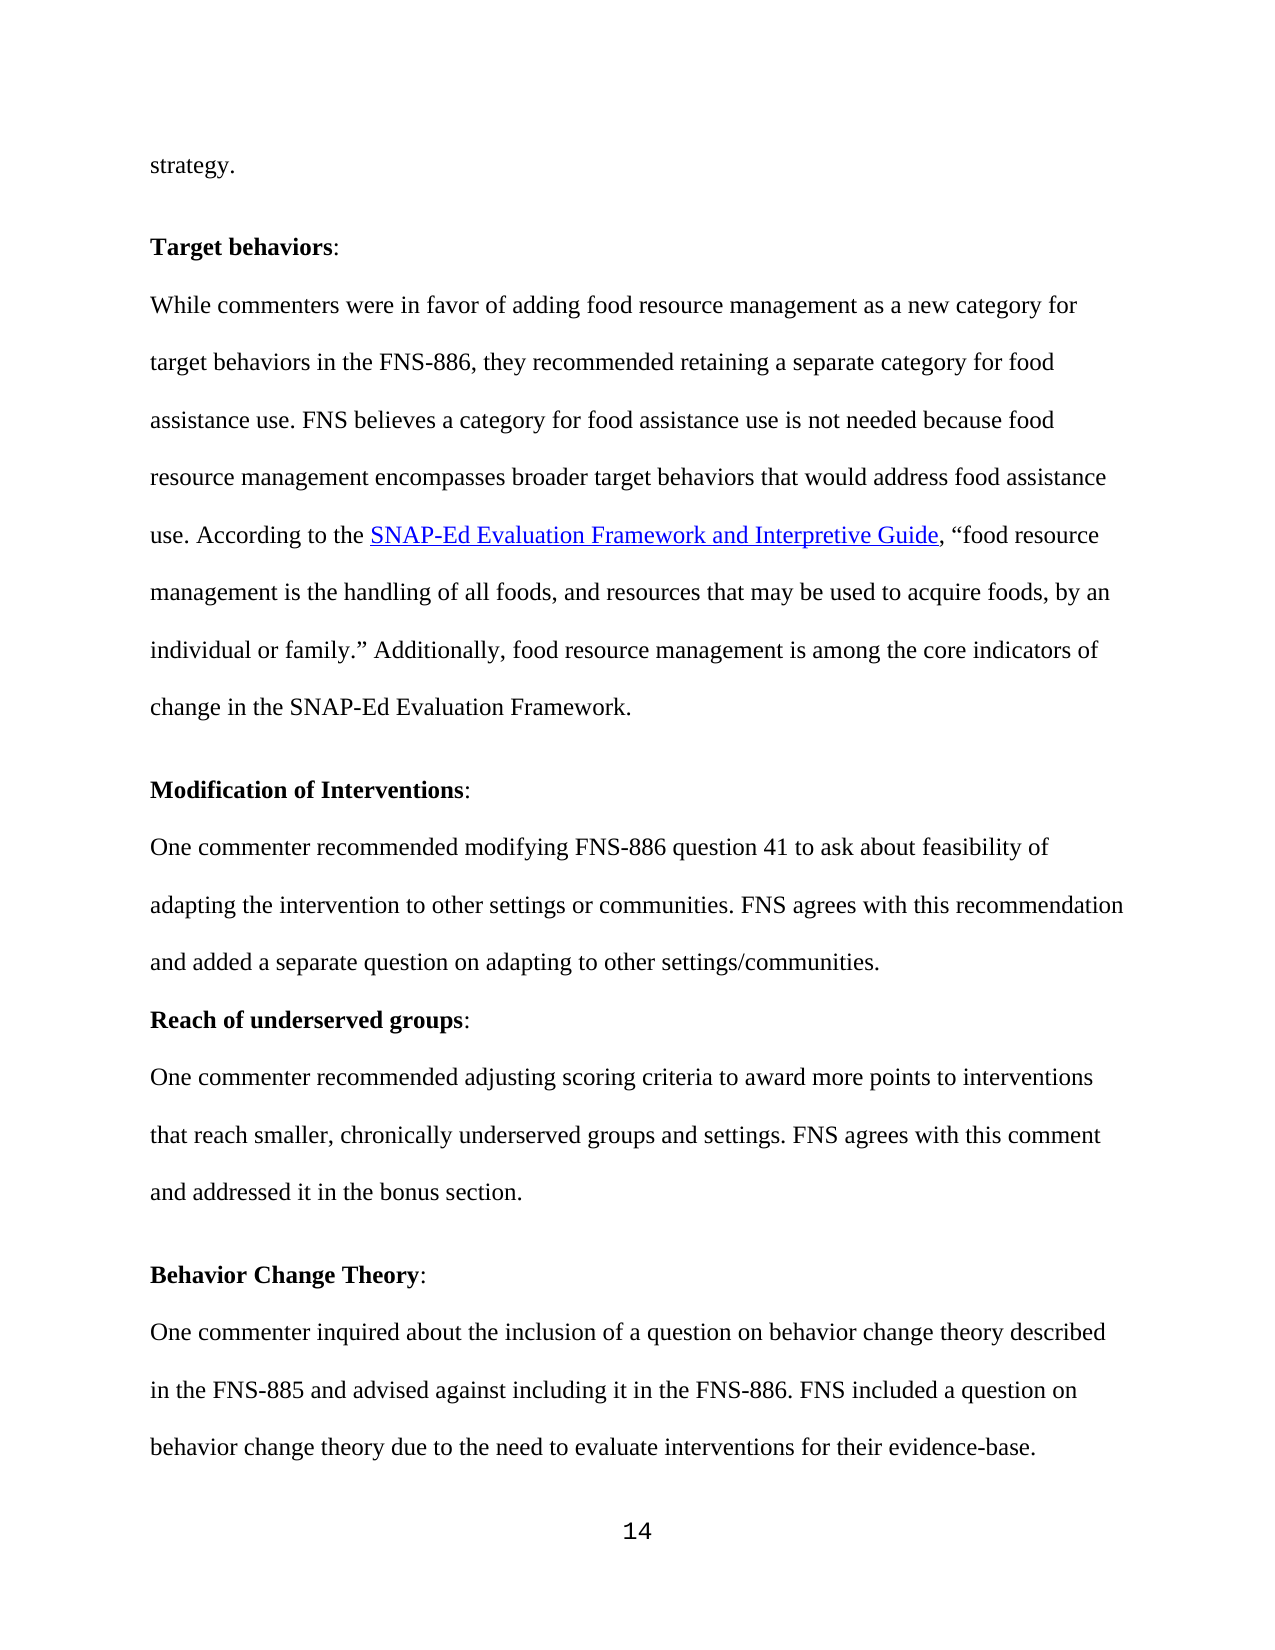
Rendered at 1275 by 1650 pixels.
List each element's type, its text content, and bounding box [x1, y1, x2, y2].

text While commenters were in favor of adding food resource management as a new category for target behaviors in the FNS-886, they recommended retaining a separate category for food assistance use. FNS believes a category for food assistance use is not needed because food resource management encompasses broader target behaviors that would address food assistance use. According to the SNAP-Ed Evaluation Framework and Interpretive Guide, “food resource management is the handling of all foods, and resources that may be used to acquire foods, by an individual or family.” Additionally, food resource management is among the core indicators of change in the SNAP-Ed Evaluation Framework. [150, 290, 1125, 721]
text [150, 1317, 1125, 1461]
text Behavior Change Theory: [150, 1260, 1125, 1289]
text Reach of underserved groups: [150, 1005, 1125, 1034]
text One commenter recommended adjusting scoring criteria to award more points to interventions that reach smaller, chronically underserved groups and settings. FNS agrees with this comment and addressed it in the bonus section. [150, 1062, 1125, 1206]
text Target behaviors: [150, 232, 1125, 261]
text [150, 150, 1125, 179]
text One commenter recommended modifying FNS-886 question 41 to ask about feasibility of adapting the intervention to other settings or communities. FNS agrees with this recommendation and added a separate question on adapting to other settings/communities. [150, 832, 1125, 976]
text Modification of Interventions: [150, 775, 1125, 804]
